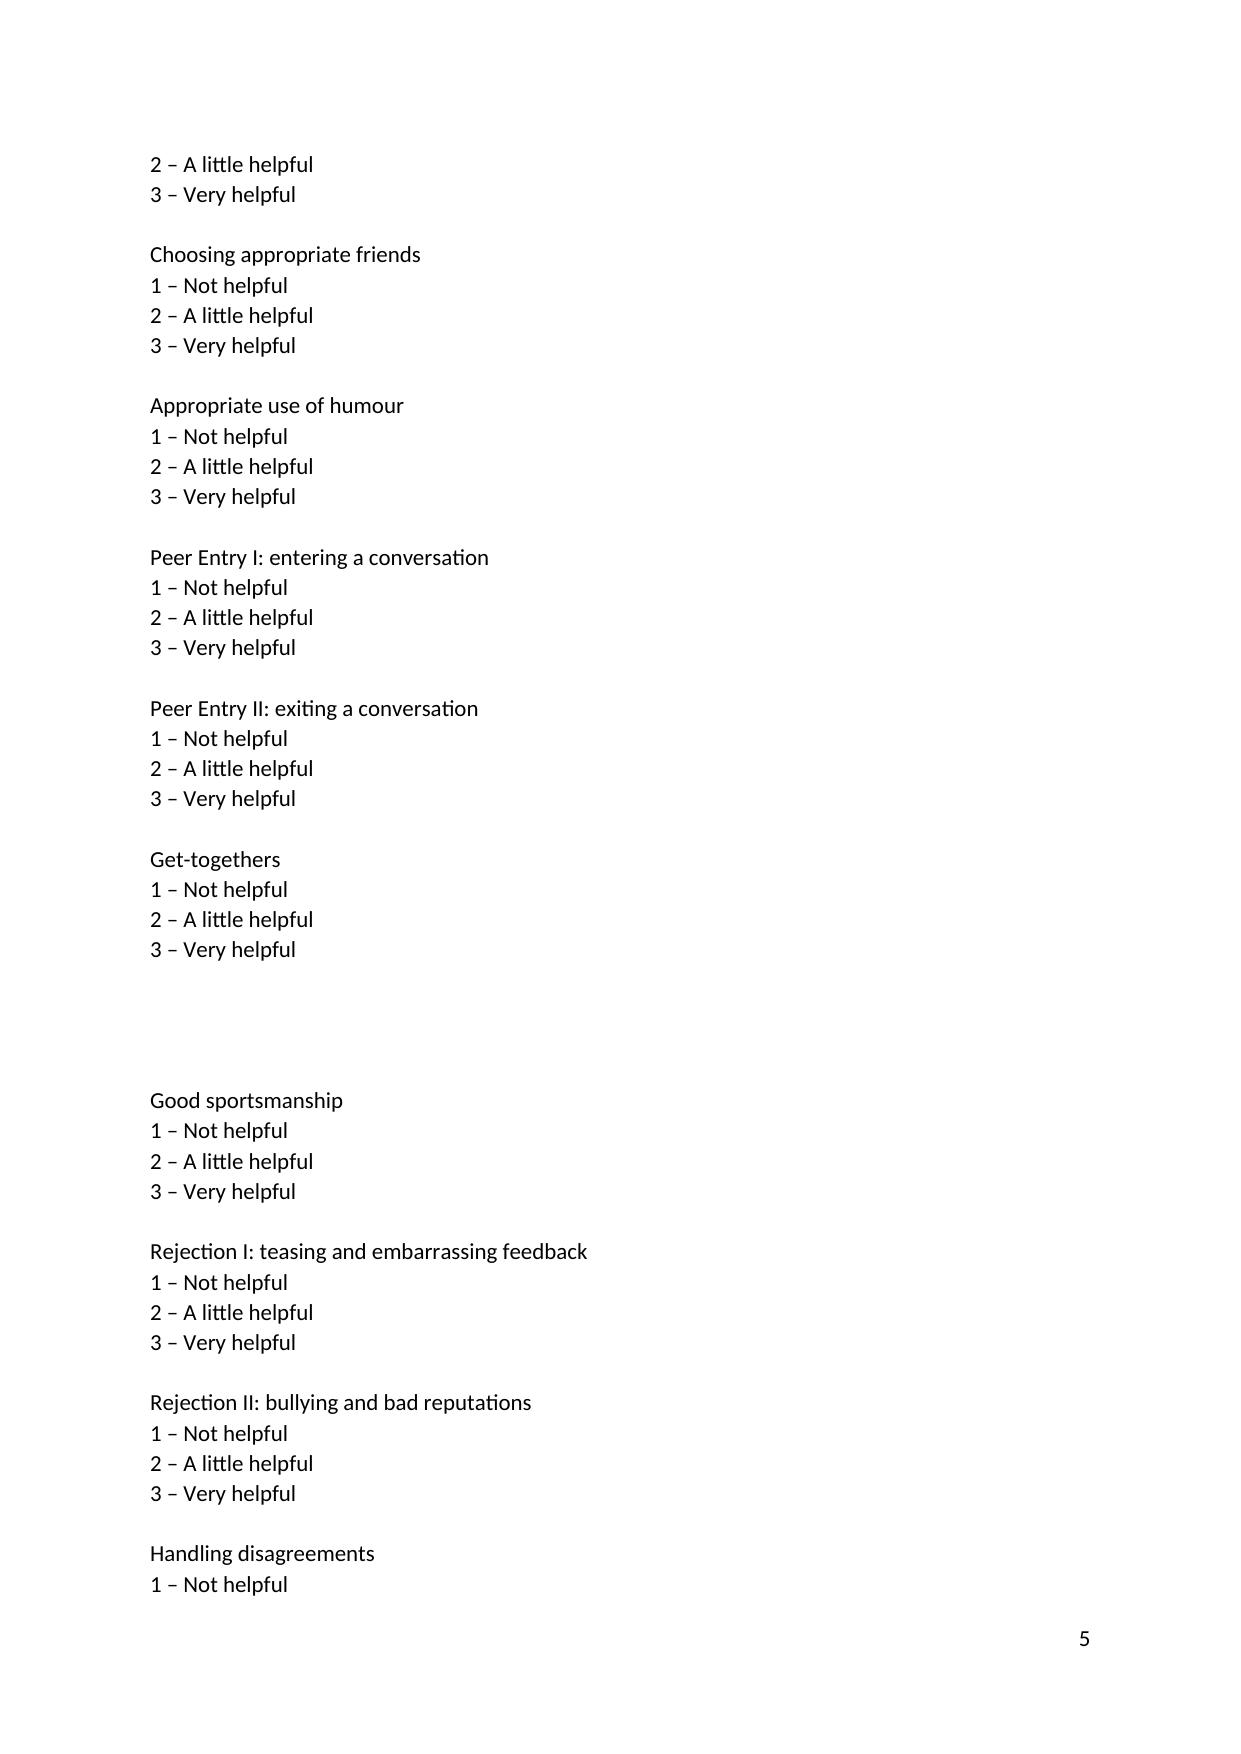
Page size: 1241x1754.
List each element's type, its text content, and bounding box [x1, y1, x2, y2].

text 3 – Very helpful [150, 935, 1090, 963]
text Good sportsmanship [150, 1086, 1090, 1114]
text Rejection I: teasing and embarrassing feedback [150, 1237, 1090, 1266]
text 1 – Not helpful [150, 1419, 1090, 1447]
text 1 – Not helpful [150, 1268, 1090, 1296]
text Get-togethers [150, 845, 1090, 873]
text 3 – Very helpful [150, 633, 1090, 661]
text 2 – A little helpful [150, 1147, 1090, 1175]
text 2 – A little helpful [150, 1449, 1090, 1477]
text 2 – A little helpful [150, 150, 1090, 178]
text 3 – Very helpful [150, 1177, 1090, 1205]
text Peer Entry I: entering a conversation [150, 543, 1090, 571]
text 1 – Not helpful [150, 573, 1090, 601]
text 1 – Not helpful [150, 1117, 1090, 1145]
text 3 – Very helpful [150, 1328, 1090, 1356]
text Handling disagreements [150, 1539, 1090, 1568]
text Rejection II: bullying and bad reputations [150, 1388, 1090, 1417]
text 3 – Very helpful [150, 331, 1090, 359]
text Choosing appropriate friends [150, 241, 1090, 269]
text 2 – A little helpful [150, 905, 1090, 933]
text 3 – Very helpful [150, 180, 1090, 208]
text 1 – Not helpful [150, 875, 1090, 903]
text Appropriate use of humour [150, 392, 1090, 420]
text 2 – A little helpful [150, 452, 1090, 480]
text 3 – Very helpful [150, 482, 1090, 510]
text 1 – Not helpful [150, 1570, 1090, 1598]
text 3 – Very helpful [150, 784, 1090, 812]
text 2 – A little helpful [150, 301, 1090, 329]
text 2 – A little helpful [150, 1298, 1090, 1326]
text 2 – A little helpful [150, 603, 1090, 631]
text 1 – Not helpful [150, 724, 1090, 752]
text 1 – Not helpful [150, 422, 1090, 450]
text 1 – Not helpful [150, 271, 1090, 299]
text 2 – A little helpful [150, 754, 1090, 782]
text 3 – Very helpful [150, 1479, 1090, 1507]
text Peer Entry II: exiting a conversation [150, 694, 1090, 722]
